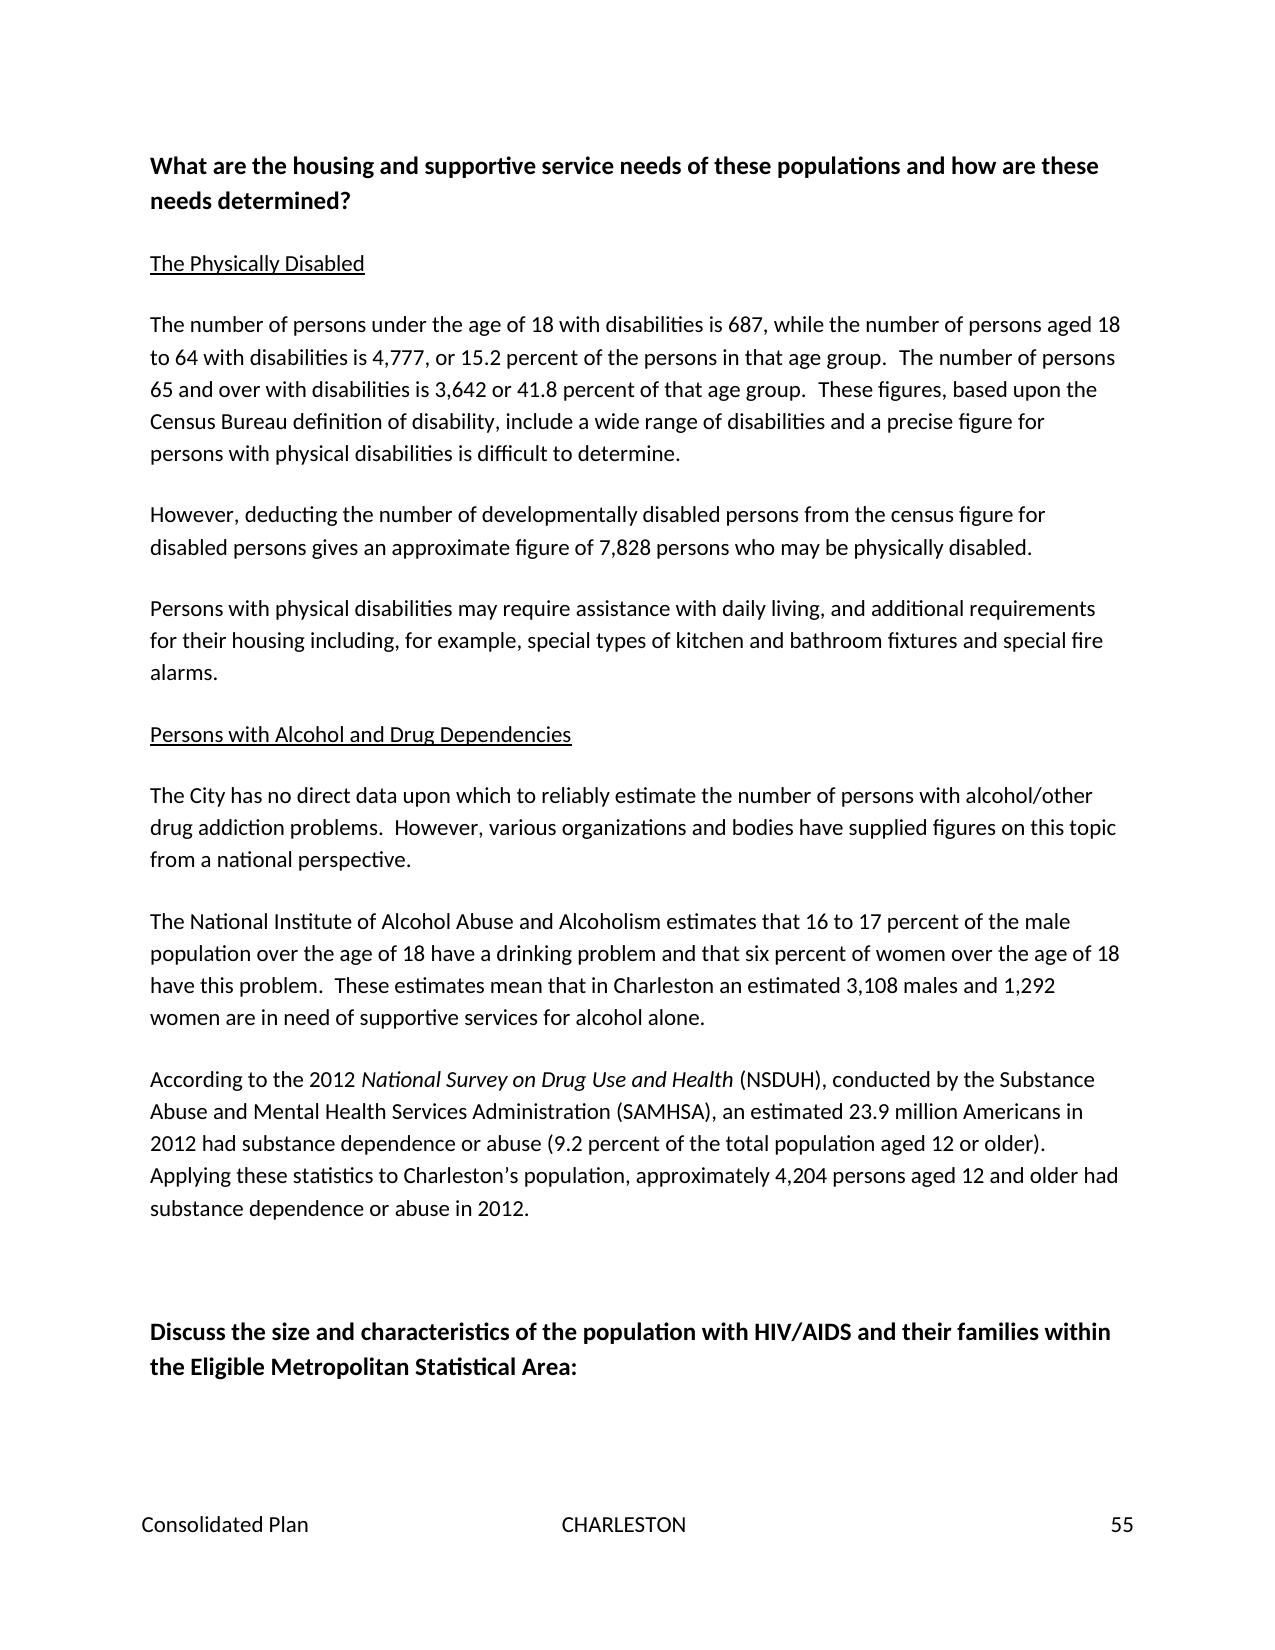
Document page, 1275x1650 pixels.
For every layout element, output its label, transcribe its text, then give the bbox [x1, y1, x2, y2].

text The Physically Disabled [150, 249, 1125, 277]
text The National Institute of Alcohol Abuse and Alcoholism estimates that 16 to 17 percent of the male population over the age of 18 have a drinking problem and that six percent of women over the age of 18 have this problem. These estimates mean that in Charleston an estimated 3,108 males and 1,292 women are in need of supportive services for alcohol alone. [150, 907, 1125, 1032]
text Discuss the size and characteristics of the population with HIV/AIDS and their families within the Eligible Metropolitan Statistical Area: [150, 1316, 1125, 1382]
text The City has no direct data upon which to reliably estimate the number of persons with alcohol/other drug addiction problems. However, various organizations and bodies have supplied figures on this topic from a national perspective. [150, 781, 1125, 874]
text The number of persons under the age of 18 with disabilities is 687, while the number of persons aged 18 to 64 with disabilities is 4,777, or 15.2 percent of the persons in that age group. The number of persons 65 and over with disabilities is 3,642 or 41.8 percent of that age group. These figures, based upon the Census Bureau definition of disability, include a wide range of disabilities and a precise figure for persons with physical disabilities is difficult to determine. [150, 311, 1125, 467]
text According to the 2012 National Survey on Drug Use and Health (NSDUH), conducted by the Substance Abuse and Mental Health Services Administration (SAMHSA), an estimated 23.9 million Americans in 2012 had substance dependence or abuse (9.2 percent of the total population aged 12 or older). Applying these statistics to Charleston’s population, approximately 4,204 persons aged 12 and older had substance dependence or abuse in 2012. [150, 1065, 1125, 1222]
text What are the housing and supportive service needs of these populations and how are these needs determined? [150, 150, 1125, 216]
text Persons with Alcohol and Drug Dependencies [150, 720, 1125, 748]
text Persons with physical disabilities may require assistance with daily living, and additional requirements for their housing including, for example, special types of kitchen and bathroom fixtures and special fire alarms. [150, 594, 1125, 687]
text However, deducting the number of developmentally disabled persons from the census figure for disabled persons gives an approximate figure of 7,828 persons who may be physically disabled. [150, 501, 1125, 561]
